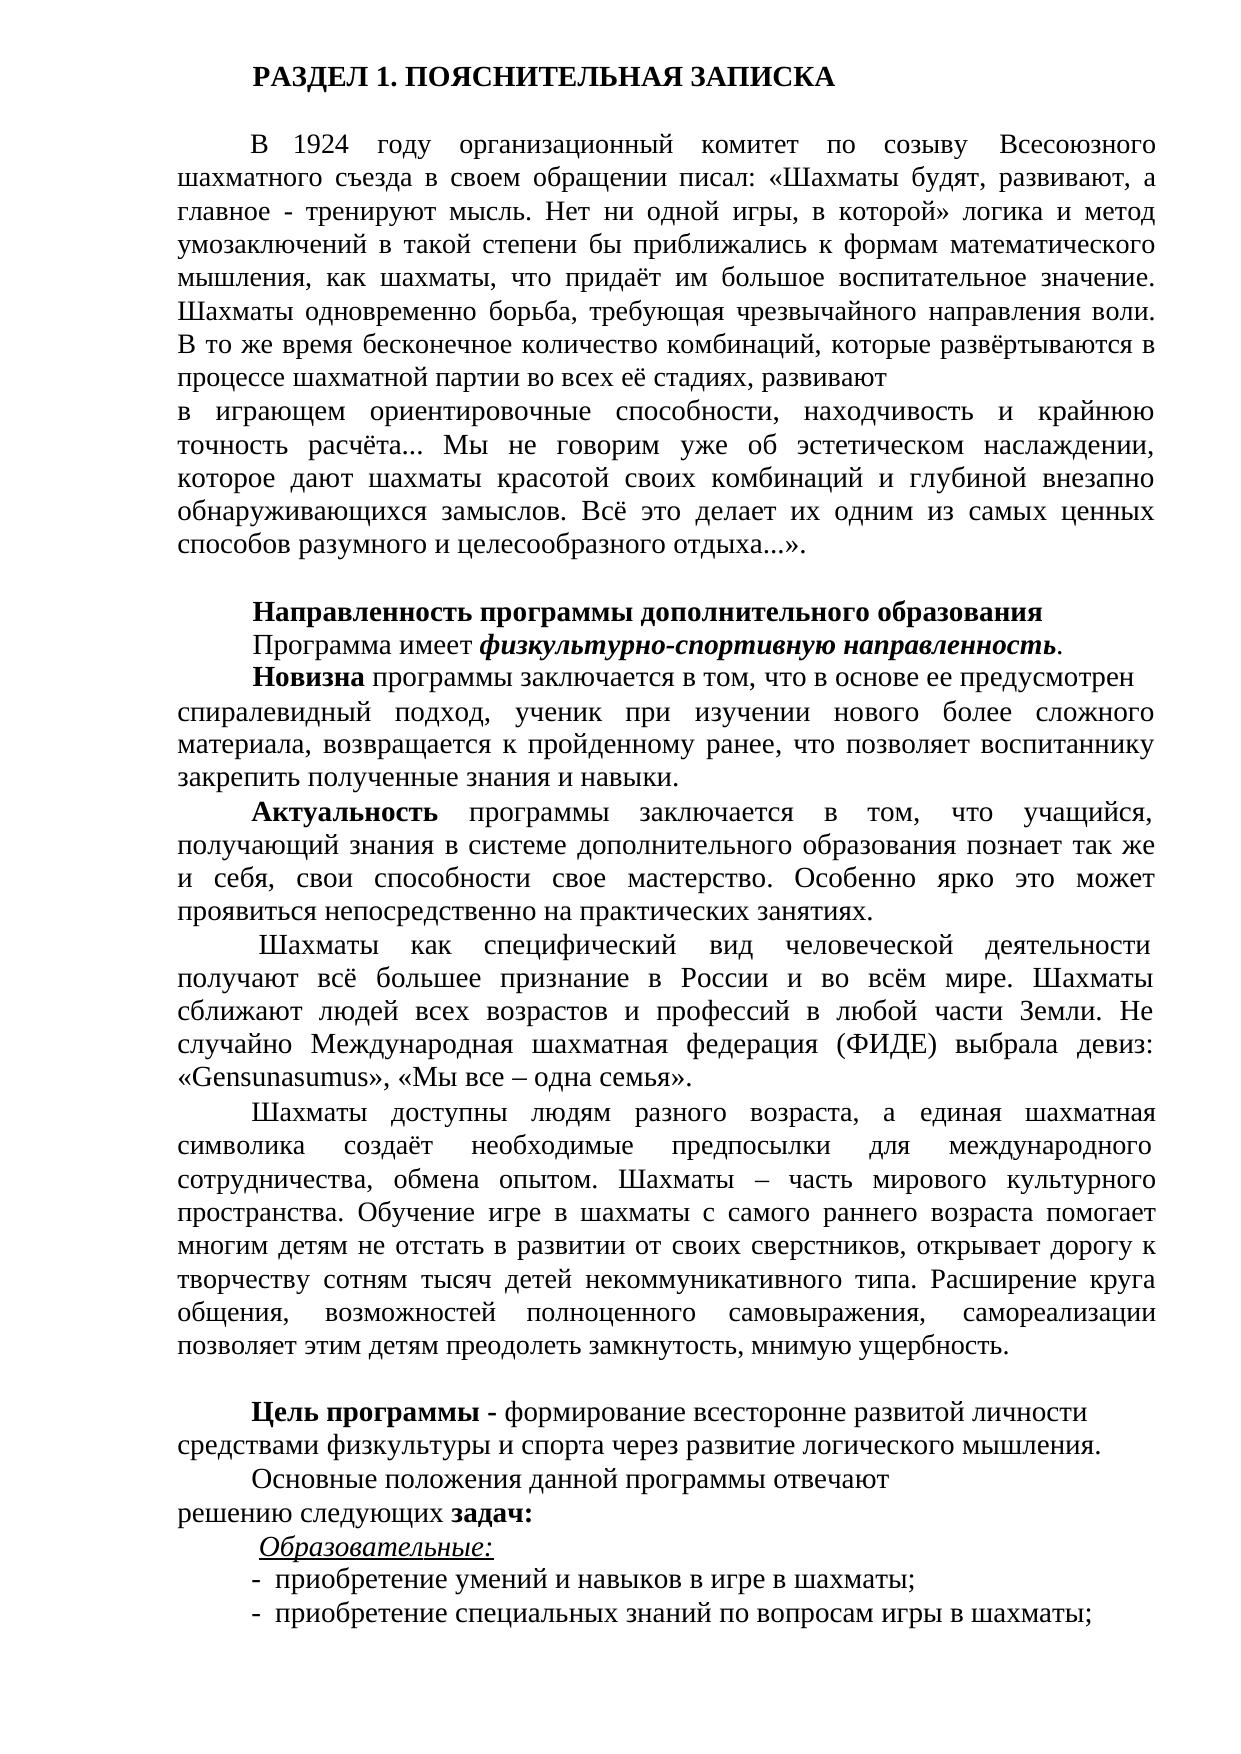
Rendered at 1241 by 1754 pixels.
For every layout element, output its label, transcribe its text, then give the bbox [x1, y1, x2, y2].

text - приобретение умений и навыков в игре в шахматы; [251, 1562, 1156, 1596]
text Основные положения данной программы отвечают решению следующих задач: [177, 1463, 897, 1528]
text Образовательные: [258, 1529, 1156, 1562]
text Актуальность программы заключается в том, что учащийся, получающий знания в системе дополнительного образования познает так же и себя, свои способности свое мастерство. Особенно ярко это может проявиться непосредственно на практических занятиях. [177, 795, 1155, 926]
text Направленность программы дополнительного образования Программа имеет физкультурно-спортивную направленность. Новизна программы заключается в том, что в основе ее предусмотрен [252, 595, 1142, 693]
text Шахматы доступны людям разного возраста, а единая шахматная символика создаёт необходимые предпосылки для международного сотрудничества, обмена опытом. Шахматы – часть мирового культурного пространства. Обучение игре в шахматы с самого раннего возраста помогает многим детям не отстать в развитии от своих сверстников, открывает дорогу к творчеству сотням тысяч детей некоммуникативного типа. Расширение круга общения, возможностей полноценного самовыражения, самореализации позволяет этим детям преодолеть замкнутость, мнимую ущербность. [177, 1095, 1156, 1361]
text В 1924 году организационный комитет по созыву Всесоюзного шахматного съезда в своем обращении писал: «Шахматы будят, развивают, а главное - тренируют мысль. Нет ни одной игры, в которой» логика и метод умозаключений в такой степени бы приближались к формам математического мышления, как шахматы, что придаёт им большое воспитательное значение. Шахматы одновременно борьба, требующая чрезвычайного направления воли. В то же время бесконечное количество комбинаций, которые развёртываются в процессе шахматной партии во всех её стадиях, развивают [177, 127, 1156, 393]
text - приобретение специальных знаний по вопросам игры в шахматы; [251, 1596, 1156, 1629]
text РАЗДЕЛ 1. ПОЯСНИТЕЛЬНАЯ ЗАПИСКА [252, 59, 1156, 92]
text Цель программы - формирование всесторонне развитой личности средствами физкультуры и спорта через развитие логического мышления. [177, 1396, 1110, 1461]
text в играющем ориентировочные способности, находчивость и крайнюю точность расчёта... Мы не говорим уже об эстетическом наслаждении, которое дают шахматы красотой своих комбинаций и глубиной внезапно обнаруживающихся замыслов. Всё это делает их одним из самых ценных способов разумного и целесообразного отдыха...». [177, 394, 1154, 560]
text Шахматы как специфический вид человеческой деятельности получают всё большее признание в России и во всём мире. Шахматы сближают людей всех возрастов и профессий в любой части Земли. Не случайно Международная шахматная федерация (ФИДЕ) выбрала девиз: «Gensunasumus», «Мы все – одна семья». [177, 928, 1154, 1093]
text спиралевидный подход, ученик при изучении нового более сложного материала, возвращается к пройденному ранее, что позволяет воспитаннику закрепить полученные знания и навыки. [177, 695, 1154, 793]
